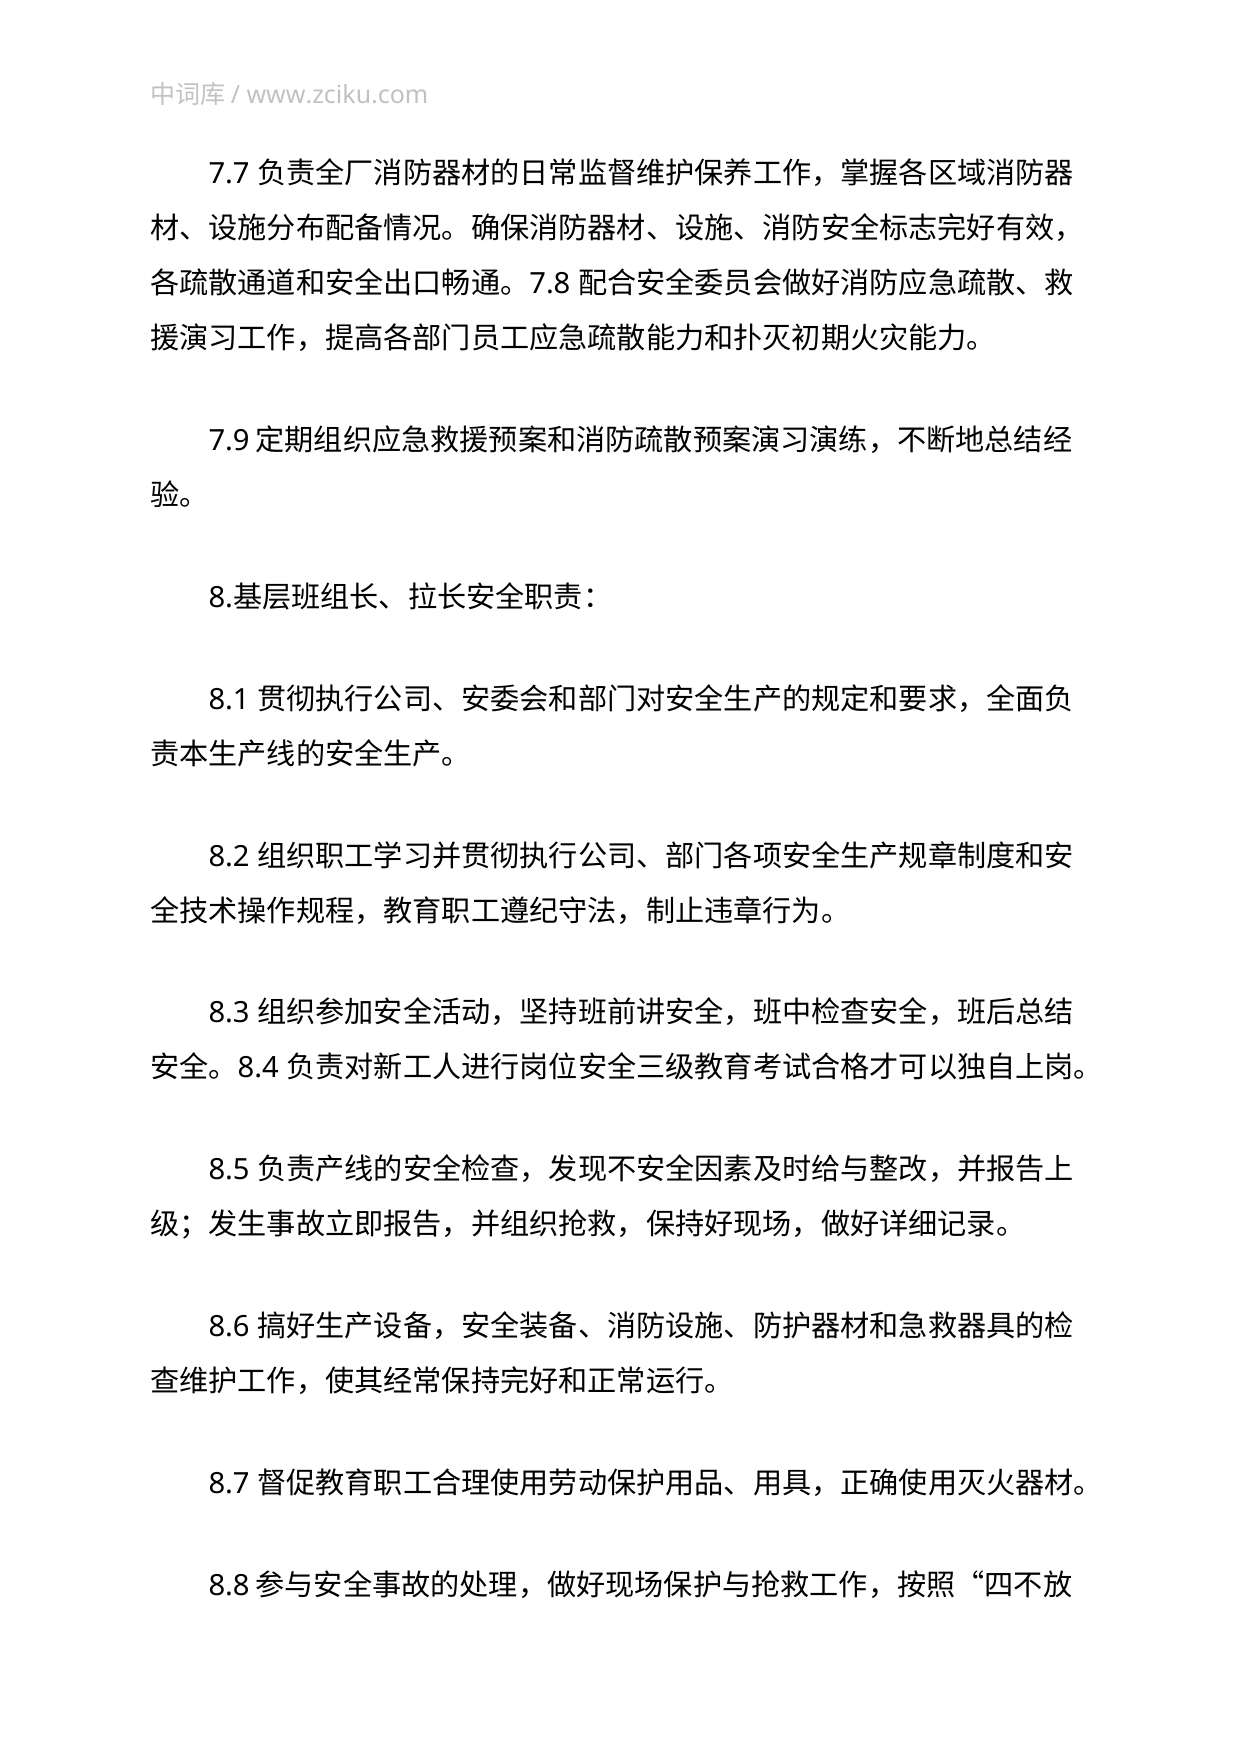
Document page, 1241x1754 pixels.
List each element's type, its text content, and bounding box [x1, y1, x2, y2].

text 8.6 搞好生产设备，安全装备、消防设施、防护器材和急救器具的检查维护工作，使其经常保持完好和正常运行。 [150, 1303, 1090, 1400]
text 8.2 组织职工学习并贯彻执行公司、部门各项安全生产规章制度和安全技术操作规程，教育职工遵纪守法，制止违章行为。 [150, 832, 1090, 929]
text 8.7 督促教育职工合理使用劳动保护用品、用具，正确使用灭火器材。 [150, 1459, 1090, 1502]
text 7.7 负责全厂消防器材的日常监督维护保养工作，掌握各区域消防器材、设施分布配备情况。确保消防器材、设施、消防安全标志完好有效，各疏散通道和安全出口畅通。7.8 配合安全委员会做好消防应急疏散、救援演习工作，提高各部门员工应急疏散能力和扑灭初期火灾能力。 [150, 150, 1090, 357]
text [150, 1561, 1090, 1604]
text 7.9定期组织应急救援预案和消防疏散预案演习演练，不断地总结经验。 [150, 417, 1090, 514]
text 8.基层班组长、拉长安全职责： [150, 573, 1090, 616]
text 8.3 组织参加安全活动，坚持班前讲安全，班中检查安全，班后总结安全。8.4 负责对新工人进行岗位安全三级教育考试合格才可以独自上岗。 [150, 989, 1090, 1086]
text 8.5 负责产线的安全检查，发现不安全因素及时给与整改，并报告上级；发生事故立即报告，并组织抢救，保持好现场，做好详细记录。 [150, 1146, 1090, 1243]
text 8.1 贯彻执行公司、安委会和部门对安全生产的规定和要求，全面负责本生产线的安全生产。 [150, 675, 1090, 773]
